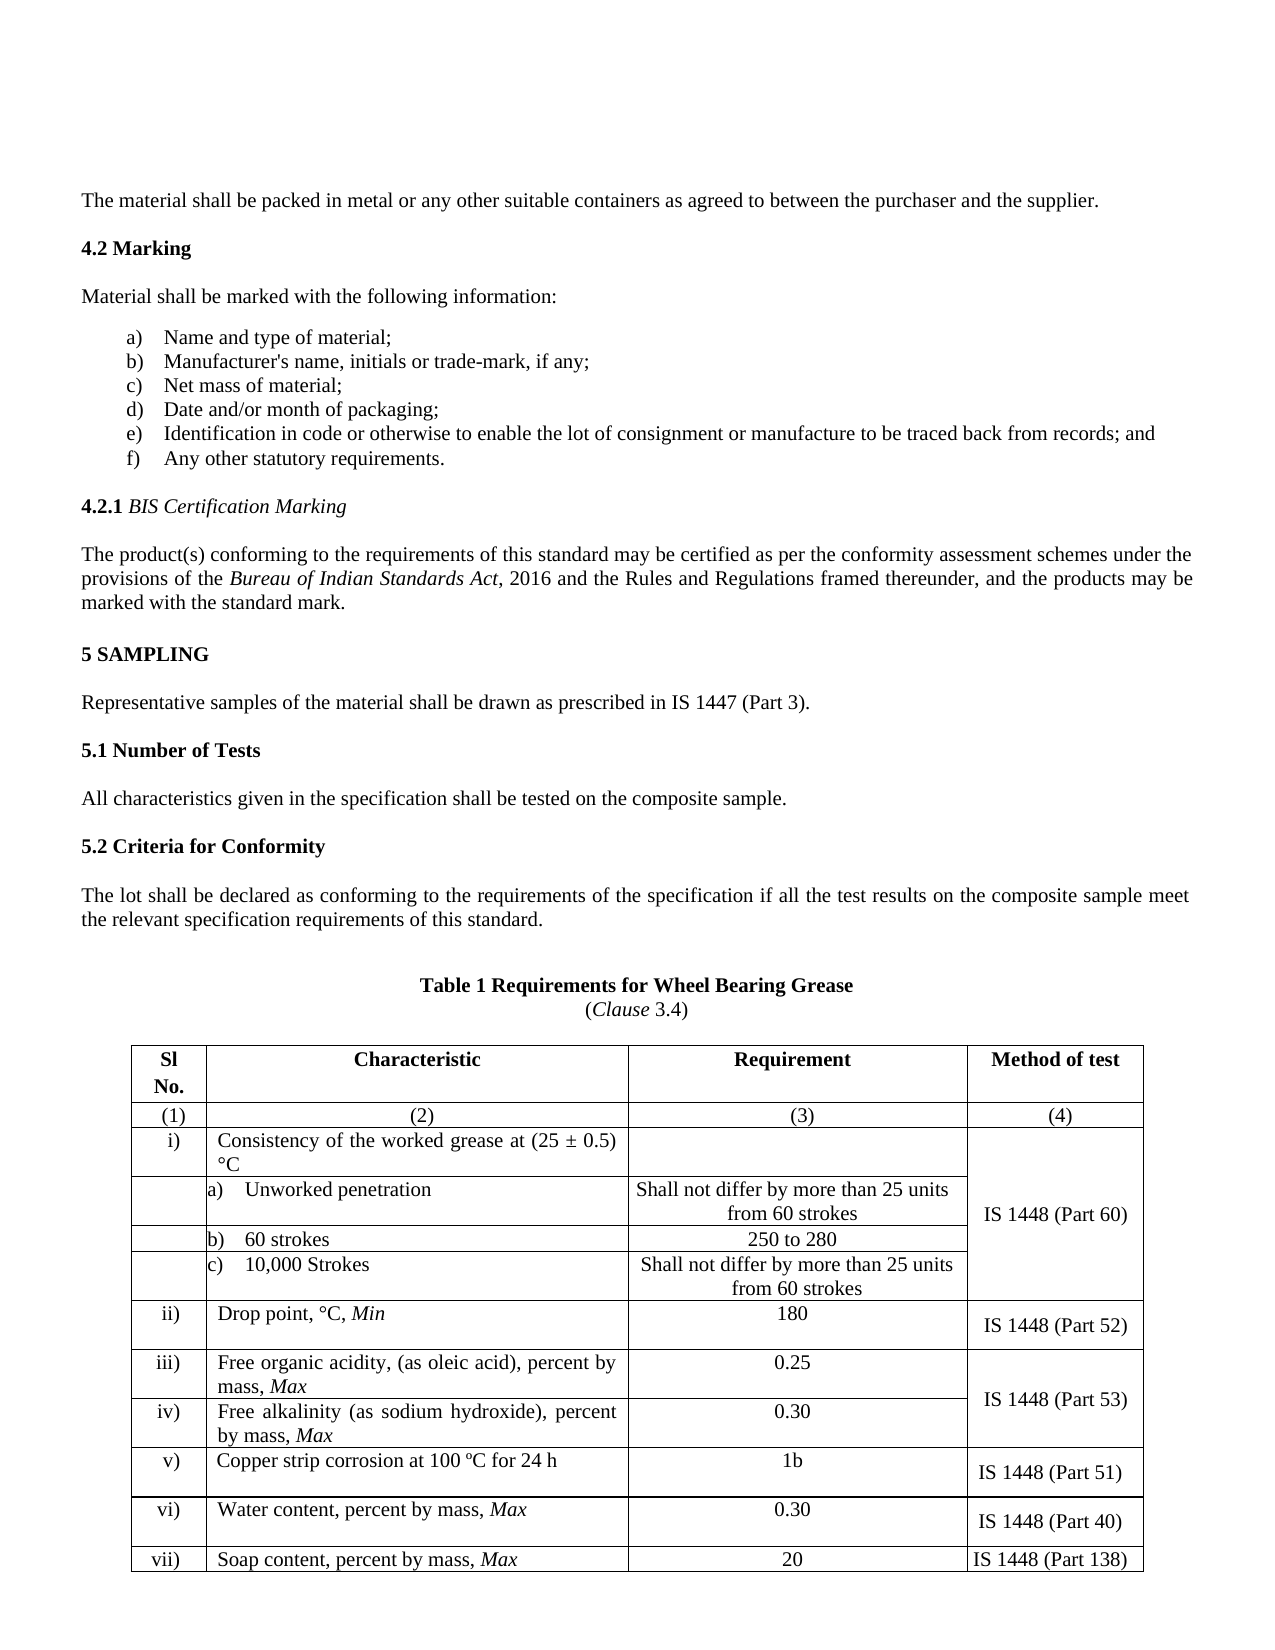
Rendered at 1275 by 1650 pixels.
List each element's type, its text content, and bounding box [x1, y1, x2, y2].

table_header Requirement [629, 1046, 967, 1102]
table_cell IS 1448 (Part 52) [968, 1301, 1143, 1349]
text (Clause 3.4) [81, 997, 1192, 1021]
table_cell IS 1448 (Part 40) [968, 1498, 1143, 1546]
table_cell Free alkalinity (as sodium hydroxide), percent by mass, Max [207, 1399, 628, 1447]
table_cell Consistency of the worked grease at (25 ± 0.5) °C [207, 1128, 628, 1176]
table_cell 0.30 [629, 1498, 967, 1546]
text 5.2 Criteria for Conformity [81, 834, 1192, 858]
table_cell [132, 1448, 206, 1496]
text 4.2.1 BIS Certification Marking [81, 493, 1192, 518]
list Any other statutory requirements. [126, 445, 1192, 469]
table_cell [629, 1128, 967, 1176]
table_cell IS 1448 (Part 53) [968, 1350, 1143, 1447]
table_header Sl No. [132, 1046, 206, 1102]
table_cell 60 strokes [207, 1226, 628, 1251]
list Name and type of material; [126, 325, 1192, 349]
table_cell Free organic acidity, (as oleic acid), percent by mass, Max [207, 1350, 628, 1398]
table_cell [132, 1498, 206, 1546]
table_cell Water content, percent by mass, Max [207, 1498, 628, 1546]
list Net mass of material; [126, 373, 1192, 397]
text All characteristics given in the specification shall be tested on the composite sample. [81, 786, 1192, 810]
table_cell [132, 1399, 206, 1447]
table_cell 180 [629, 1301, 967, 1349]
text 5.1 Number of Tests [81, 738, 1192, 762]
table_cell Drop point, °C, Min [207, 1301, 628, 1349]
table_cell (1) [132, 1103, 206, 1127]
table_cell (4) [968, 1103, 1143, 1127]
table_cell Unworked penetration [207, 1177, 628, 1225]
table_cell IS 1448 (Part 51) [968, 1448, 1143, 1496]
table_cell Copper strip corrosion at 100 ºC for 24 h [207, 1448, 628, 1496]
table_cell IS 1448 (Part 60) [968, 1128, 1143, 1300]
table_header Characteristic [207, 1046, 628, 1102]
table_cell IS 1448 (Part 138) [968, 1547, 1143, 1571]
text Table 1 Requirements for Wheel Bearing Grease [81, 973, 1192, 997]
text Representative samples of the material shall be drawn as prescribed in IS 1447 (Part 3). [81, 690, 1192, 714]
table_cell (3) [629, 1103, 967, 1127]
table_cell [132, 1301, 206, 1349]
text The lot shall be declared as conforming to the requirements of the specification if all the test results on the composite sample meet the relevant specification requirements of this standard. [81, 882, 1192, 931]
table_cell Shall not differ by more than 25 units from 60 strokes [629, 1177, 967, 1225]
text Material shall be marked with the following information: [81, 284, 1192, 308]
text 5 SAMPLING [81, 642, 1192, 666]
table_cell 20 [629, 1547, 967, 1571]
table_cell 1b [629, 1448, 967, 1496]
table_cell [207, 1547, 628, 1571]
table_cell (2) [207, 1103, 628, 1127]
text The material shall be packed in metal or any other suitable containers as agreed to between the purchaser and the supplier. [81, 188, 1192, 212]
table_cell 10,000 Strokes [207, 1252, 628, 1300]
table_header Method of test [968, 1046, 1143, 1102]
table_cell Shall not differ by more than 25 units from 60 strokes [629, 1252, 967, 1300]
list Identification in code or otherwise to enable the lot of consignment or manufacture to be traced back from records; and [126, 421, 1192, 445]
table_cell 0.30 [629, 1399, 967, 1447]
table_cell [132, 1226, 206, 1251]
list Manufacturer's name, initials or trade-mark, if any; [126, 349, 1192, 373]
table_cell [132, 1350, 206, 1398]
table_cell [132, 1128, 206, 1176]
table_cell 0.25 [629, 1350, 967, 1398]
table_cell 250 to 280 [629, 1226, 967, 1251]
table_cell [132, 1547, 206, 1571]
text 4.2 Marking [81, 236, 1192, 260]
table_cell [132, 1252, 206, 1300]
table_cell [132, 1177, 206, 1225]
list Date and/or month of packaging; [126, 397, 1192, 421]
text The product(s) conforming to the requirements of this standard may be certified as per the conformity assessment schemes under the provisions of the Bureau of Indian Standards Act, 2016 and the Rules and Regulations framed thereunder, and the products may be marked with the standard mark. [81, 542, 1194, 614]
